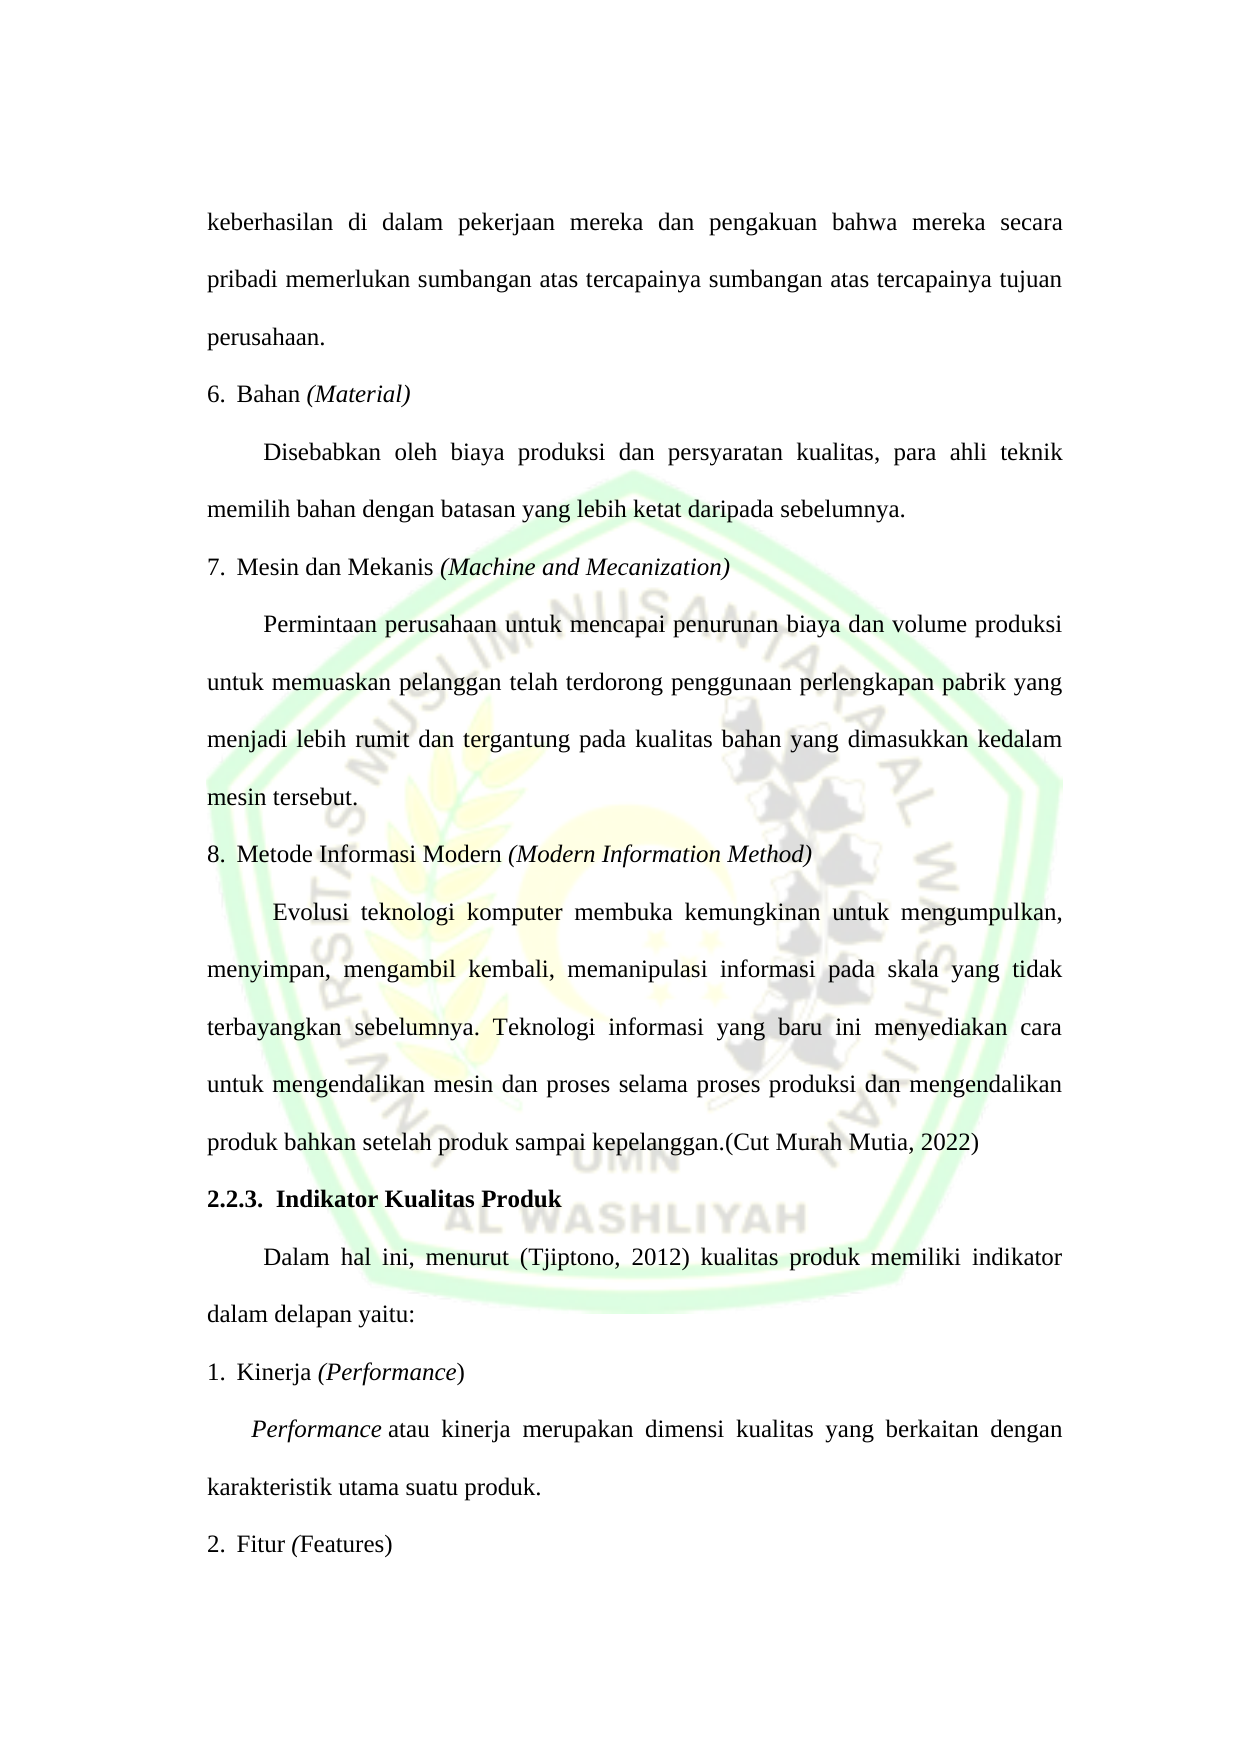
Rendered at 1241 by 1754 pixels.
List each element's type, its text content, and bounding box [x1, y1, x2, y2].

list Metode Informasi Modern (Modern Information Method) [207, 839, 1063, 868]
list Disebabkan oleh biaya produksi dan persyaratan kualitas, para ahli teknik memilih bahan dengan batasan yang lebih ketat daripada sebelumnya. [207, 437, 1063, 523]
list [207, 207, 1063, 351]
text Evolusi teknologi komputer membuka kemungkinan untuk mengumpulkan, menyimpan, mengambil kembali, memanipulasi informasi pada skala yang tidak terbayangkan sebelumnya. Teknologi informasi yang baru ini menyediakan cara untuk mengendalikan mesin dan proses selama proses produksi dan mengendalikan produk bahkan setelah produk sampai kepelanggan.(Cut Murah Mutia, 2022) [207, 897, 1063, 1156]
list 2.2.3. Indikator Kualitas Produk [207, 1184, 1063, 1213]
text Permintaan perusahaan untuk mencapai penurunan biaya dan volume produksi untuk memuaskan pelanggan telah terdorong penggunaan perlengkapan pabrik yang menjadi lebih rumit dan tergantung pada kualitas bahan yang dimasukkan kedalam mesin tersebut. [207, 609, 1063, 811]
list Bahan (Material) [207, 379, 1063, 408]
list Mesin dan Mekanis (Machine and Mecanization) [207, 552, 1063, 581]
list Kinerja (Performance) [207, 1357, 1063, 1386]
list Fitur (Features) [207, 1529, 1063, 1558]
list Performance atau kinerja merupakan dimensi kualitas yang berkaitan dengan karakteristik utama suatu produk. [207, 1414, 1063, 1501]
list Dalam hal ini, menurut (Tjiptono, 2012) kualitas produk memiliki indikator dalam delapan yaitu: [207, 1242, 1063, 1328]
